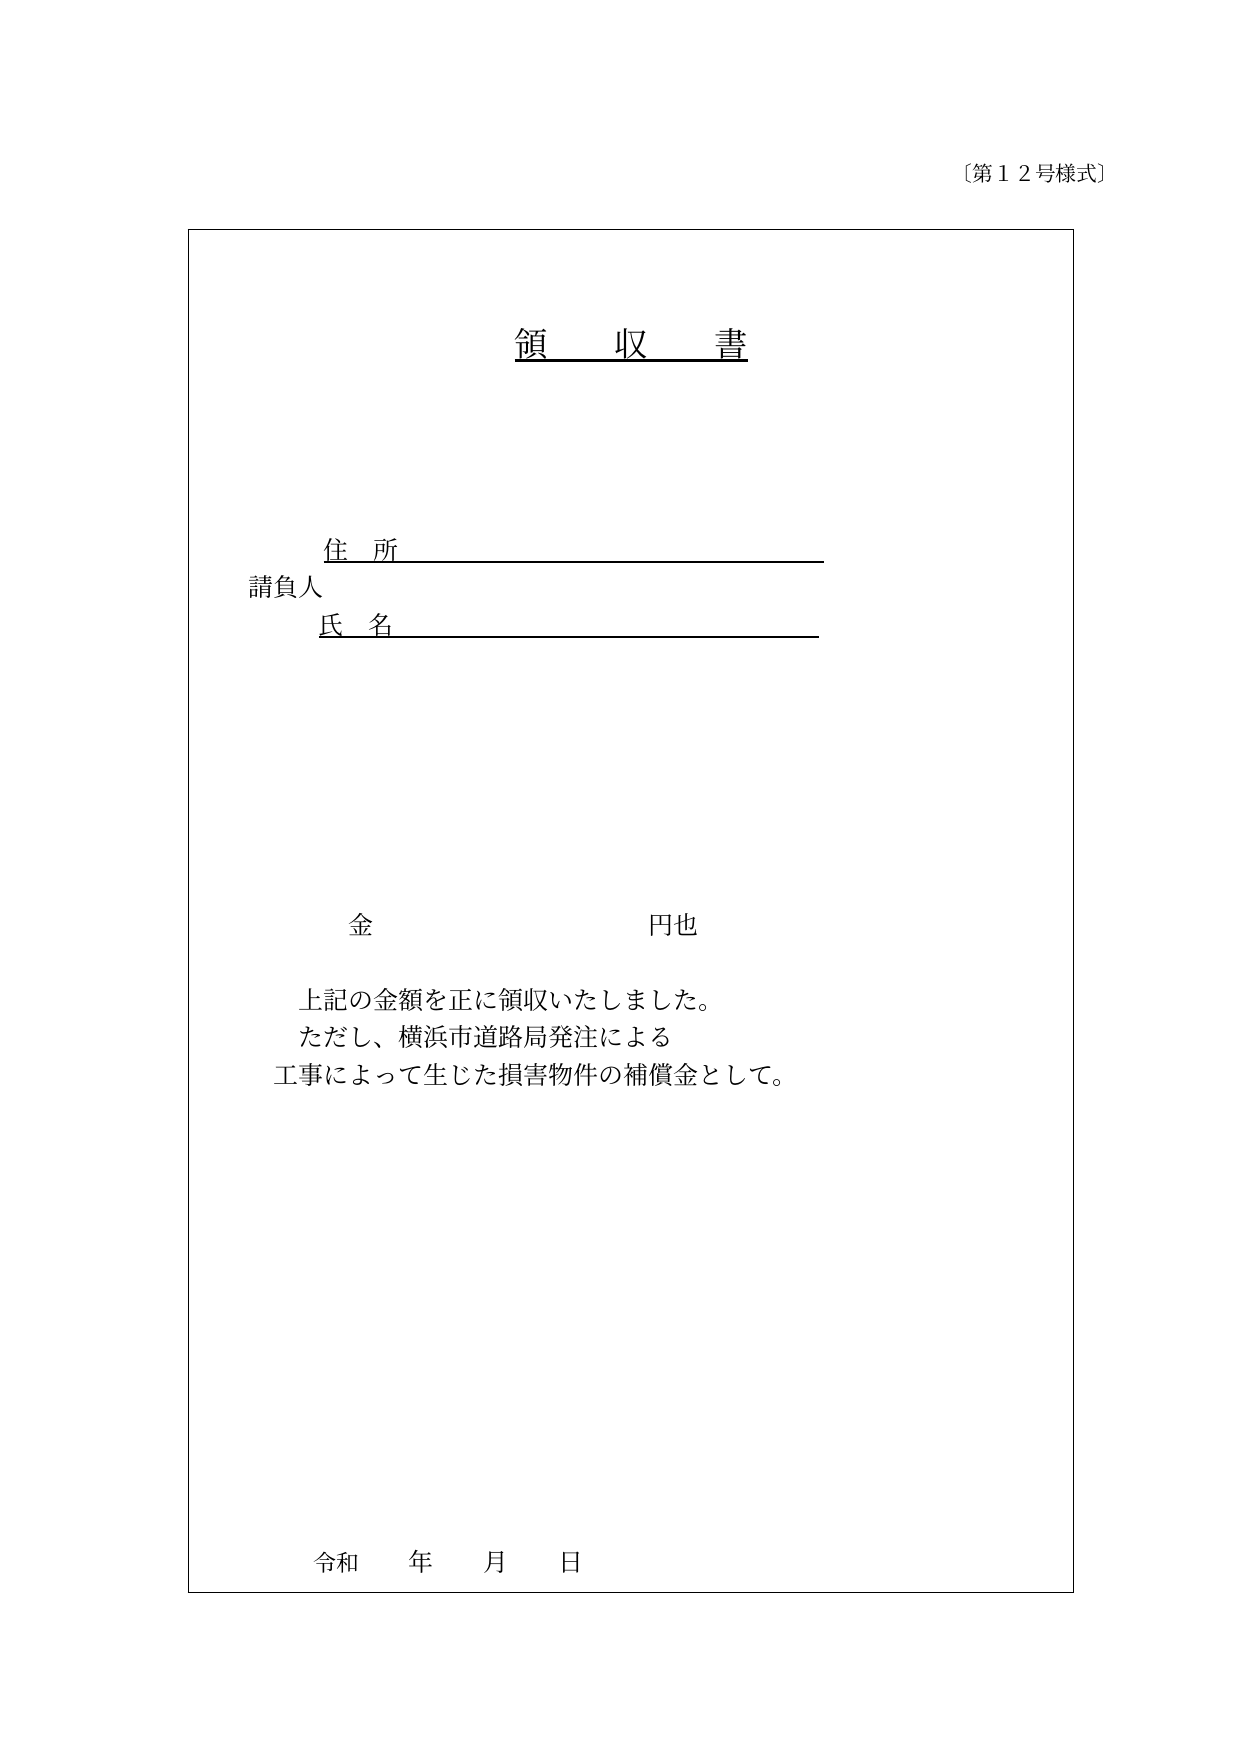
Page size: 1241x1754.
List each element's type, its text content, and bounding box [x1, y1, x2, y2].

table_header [189, 230, 1073, 1592]
text 〔第１２号様式〕 [118, 154, 1122, 191]
